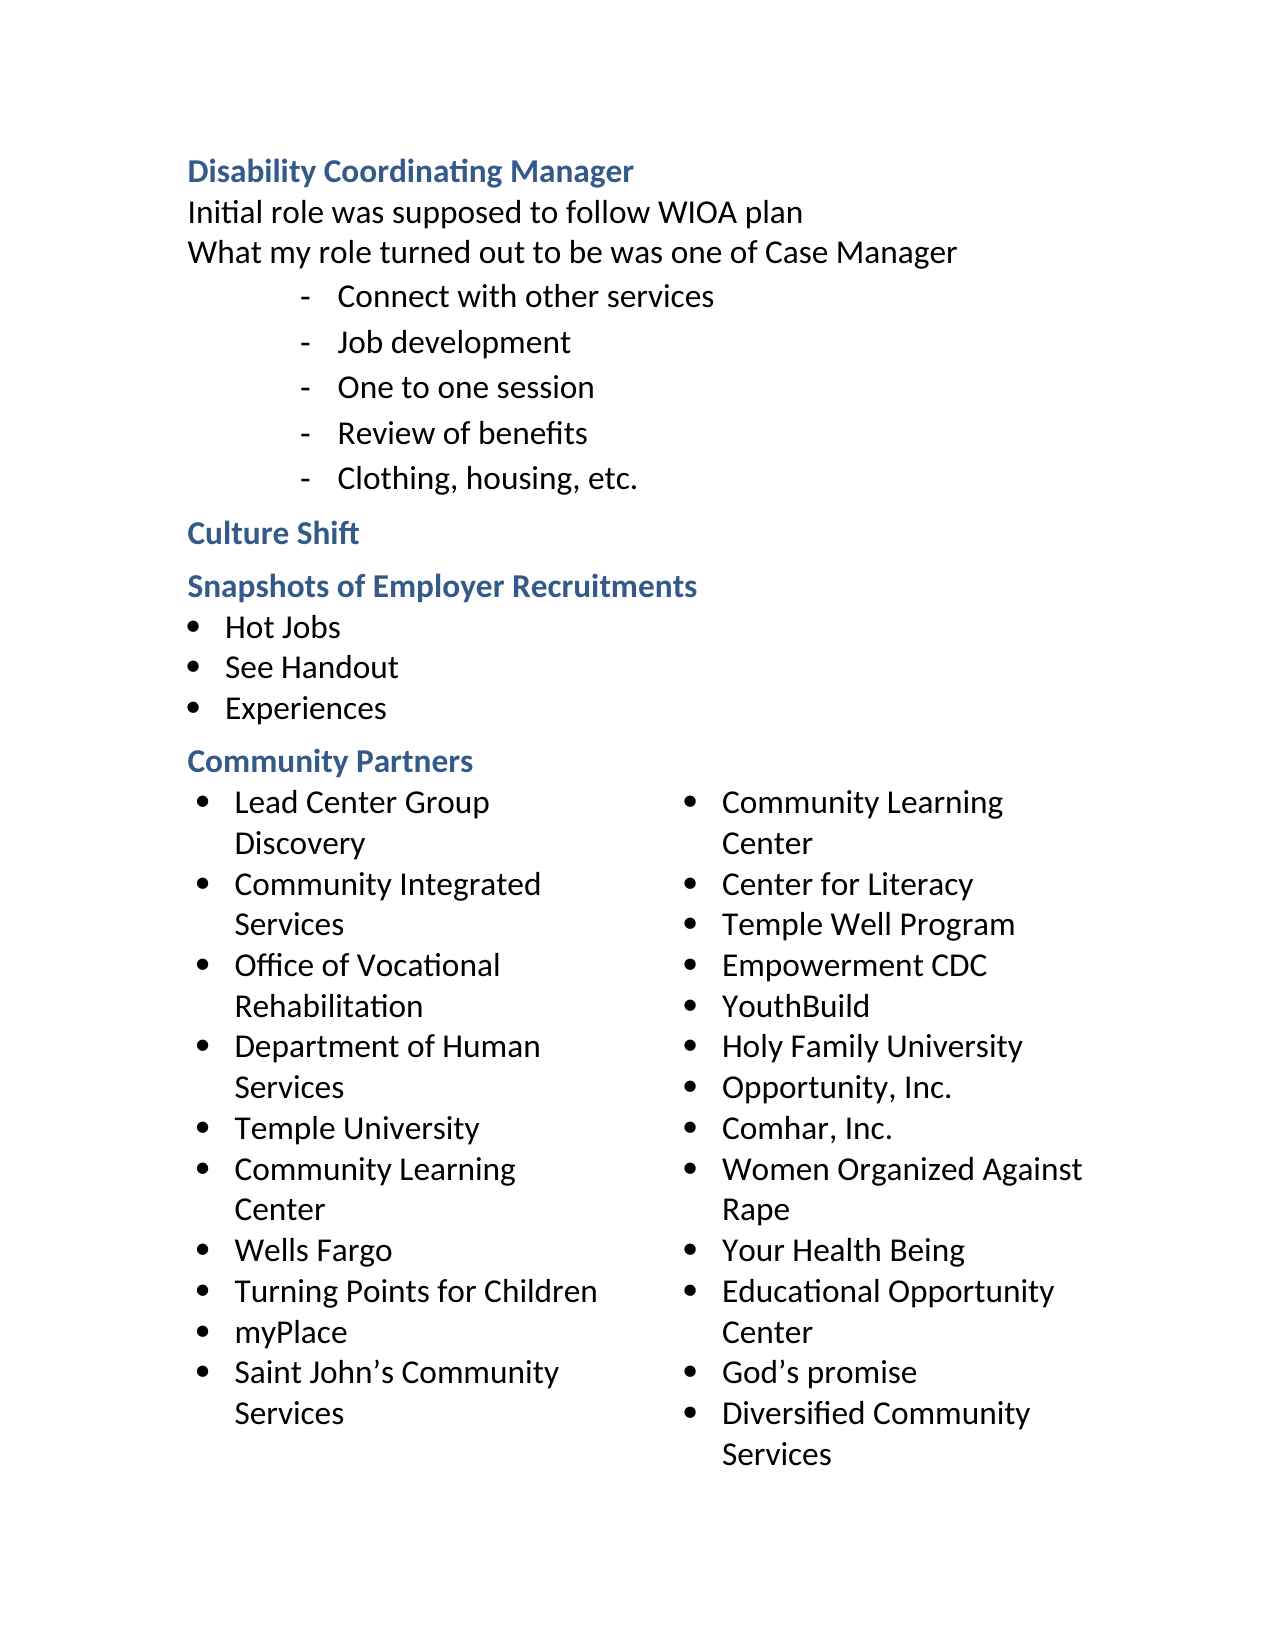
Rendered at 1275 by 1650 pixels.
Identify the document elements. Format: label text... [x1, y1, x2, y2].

list Saint John’s Community Services [197, 1351, 600, 1433]
list Women Organized Against Rape [684, 1148, 1087, 1229]
list Holy Family University [684, 1026, 1087, 1066]
text Initial role was supposed to follow WIOA plan [187, 191, 1087, 231]
list Community Learning Center [197, 1148, 600, 1229]
list Center for Literacy [684, 863, 1087, 903]
list Review of benefits [300, 408, 1087, 454]
list Temple Well Program [684, 903, 1087, 944]
subtitle Disability Coordinating Manager [187, 150, 1087, 191]
list Experiences [187, 687, 1087, 728]
list Job development [300, 318, 1087, 363]
list YouthBuild [684, 985, 1087, 1026]
list Your Health Being [684, 1229, 1087, 1270]
list Comhar, Inc. [684, 1107, 1087, 1148]
list Educational Opportunity Center [684, 1270, 1087, 1351]
list God’s promise [684, 1351, 1087, 1392]
list Community Integrated Services [197, 863, 600, 944]
subtitle Community Partners [187, 740, 1087, 781]
list Wells Fargo [197, 1229, 600, 1270]
list Community Learning Center [684, 781, 1087, 863]
list Temple University [197, 1107, 600, 1148]
text What my role turned out to be was one of Case Manager [187, 231, 1087, 272]
list Department of Human Services [197, 1026, 600, 1107]
list Clothing, housing, etc. [300, 454, 1087, 499]
list Connect with other services [300, 272, 1087, 318]
subtitle Culture Shift [187, 512, 1087, 552]
list Hot Jobs [187, 606, 1087, 646]
list Office of Vocational Rehabilitation [197, 944, 600, 1026]
list Lead Center Group Discovery [197, 781, 600, 863]
list myPlace [197, 1311, 600, 1351]
list Opportunity, Inc. [684, 1066, 1087, 1107]
subtitle Snapshots of Employer Recruitments [187, 565, 1087, 606]
list Turning Points for Children [197, 1270, 600, 1311]
list Empowerment CDC [684, 944, 1087, 985]
list One to one session [300, 363, 1087, 408]
list See Handout [187, 646, 1087, 687]
list Diversified Community Services [684, 1392, 1087, 1473]
